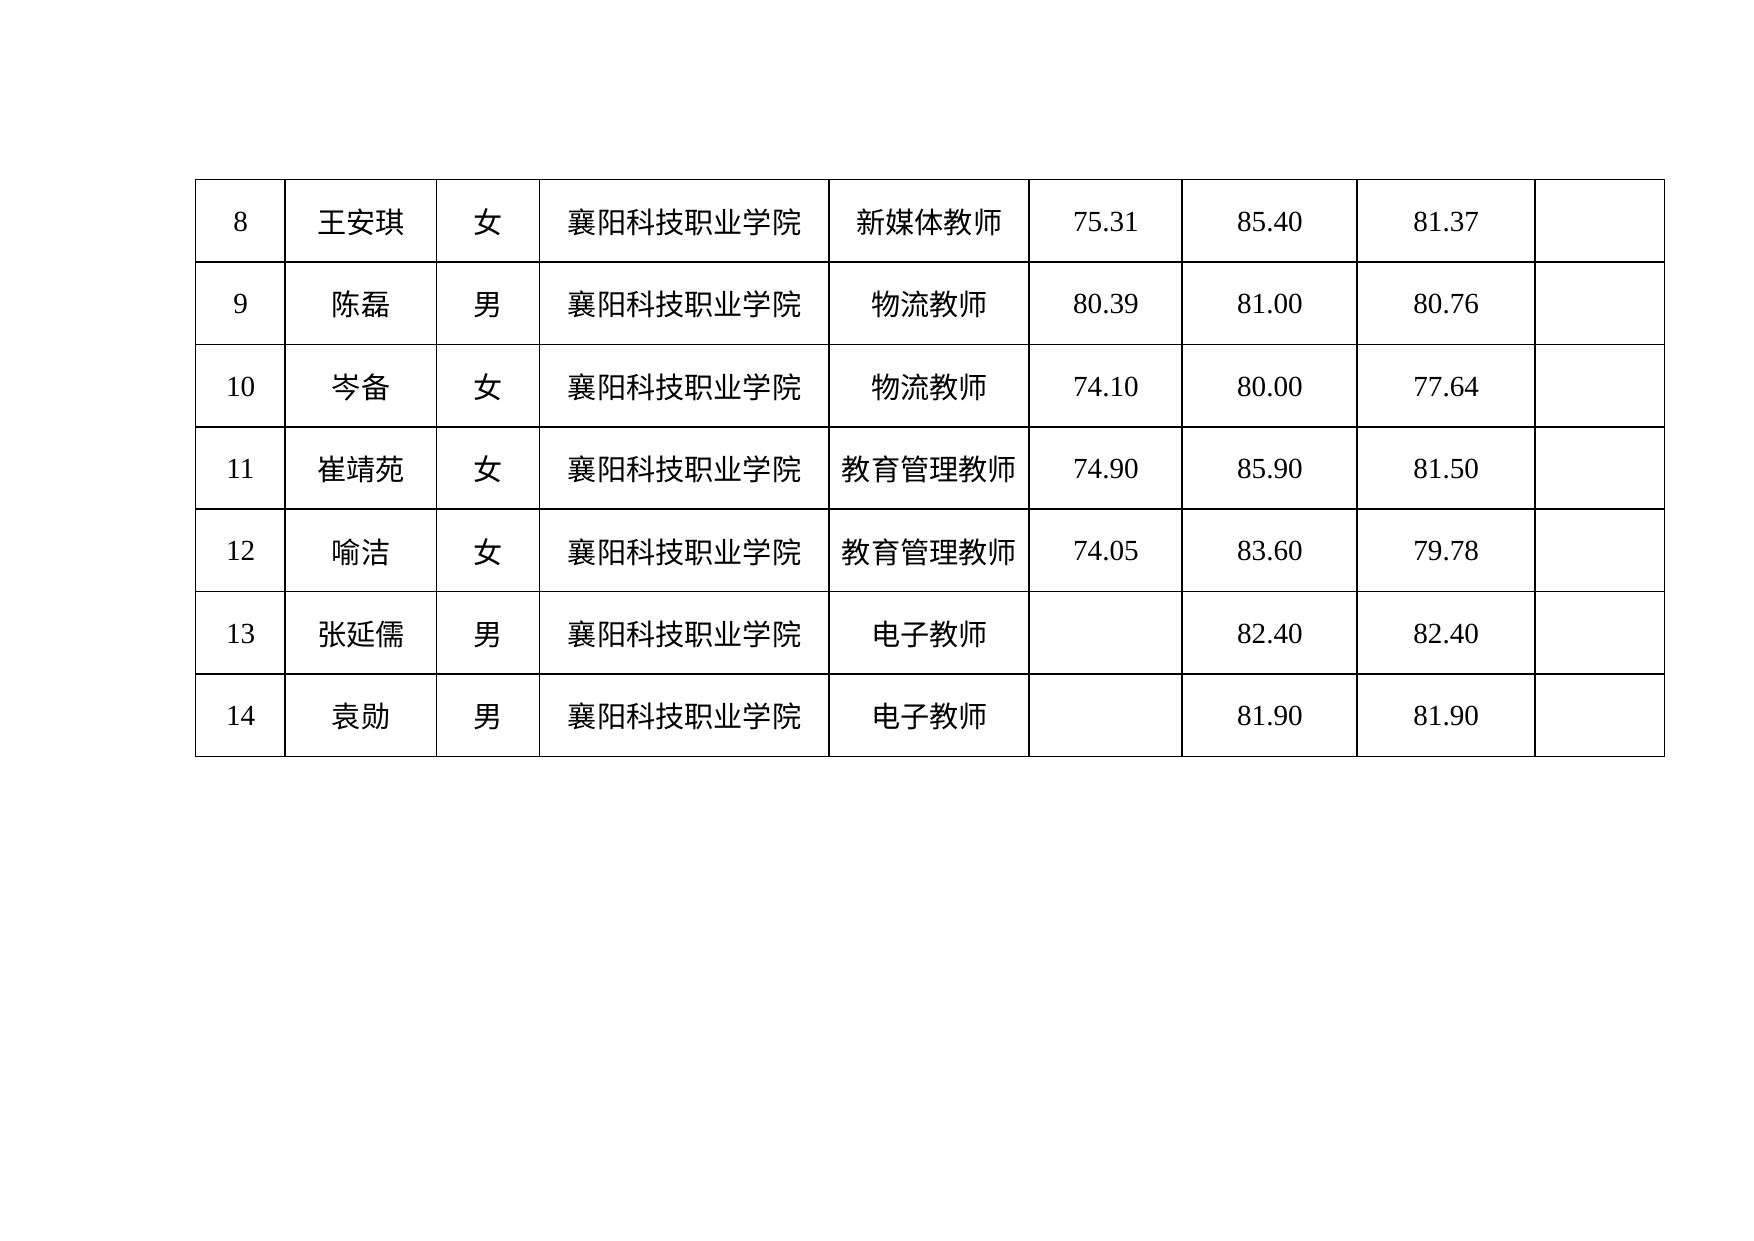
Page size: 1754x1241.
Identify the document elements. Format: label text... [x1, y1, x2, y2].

table_cell 崔靖苑 [286, 428, 436, 508]
table_cell 13 [196, 592, 284, 673]
table_cell [1030, 592, 1181, 673]
table_cell 12 [196, 510, 284, 591]
table_cell 电子教师 [830, 592, 1028, 673]
table_cell 陈磊 [286, 263, 436, 343]
table_cell 教育管理教师 [830, 428, 1028, 508]
table_cell [1536, 263, 1664, 343]
table_cell 82.40 [1183, 592, 1356, 673]
table_cell 男 [437, 675, 539, 756]
table_cell 襄阳科技职业学院 [540, 592, 828, 673]
table_cell 83.60 [1183, 510, 1356, 591]
table_cell 女 [437, 428, 539, 508]
table_cell 新媒体教师 [830, 180, 1028, 261]
table_cell [1536, 510, 1664, 591]
table_cell 74.05 [1030, 510, 1181, 591]
table_cell 10 [196, 345, 284, 426]
table_cell [1536, 345, 1664, 426]
table_cell 女 [437, 345, 539, 426]
table_cell 85.90 [1183, 428, 1356, 508]
table_cell 14 [196, 675, 284, 756]
table_cell 81.90 [1183, 675, 1356, 756]
table_cell 女 [437, 510, 539, 591]
table_cell 王安琪 [286, 180, 436, 261]
table_cell 襄阳科技职业学院 [540, 345, 828, 426]
table_cell 电子教师 [830, 675, 1028, 756]
table_cell 80.00 [1183, 345, 1356, 426]
table_cell 77.64 [1358, 345, 1534, 426]
table_cell [1536, 592, 1664, 673]
table_cell [1536, 428, 1664, 508]
table_cell 85.40 [1183, 180, 1356, 261]
table_cell 11 [196, 428, 284, 508]
table_cell [1030, 675, 1181, 756]
table_cell 襄阳科技职业学院 [540, 675, 828, 756]
table_cell 襄阳科技职业学院 [540, 428, 828, 508]
table_cell 岑备 [286, 345, 436, 426]
table_cell 襄阳科技职业学院 [540, 180, 828, 261]
table_cell 女 [437, 180, 539, 261]
table_cell 袁勋 [286, 675, 436, 756]
table_cell 张延儒 [286, 592, 436, 673]
table_cell 74.90 [1030, 428, 1181, 508]
table_cell 男 [437, 263, 539, 343]
table_cell 74.10 [1030, 345, 1181, 426]
table_cell 80.76 [1358, 263, 1534, 343]
table_cell 9 [196, 263, 284, 343]
table_cell 物流教师 [830, 345, 1028, 426]
table_cell 81.50 [1358, 428, 1534, 508]
table_cell 81.37 [1358, 180, 1534, 261]
table_cell 75.31 [1030, 180, 1181, 261]
table_cell 襄阳科技职业学院 [540, 263, 828, 343]
table_cell 8 [196, 180, 284, 261]
table_cell 喻洁 [286, 510, 436, 591]
table_cell 80.39 [1030, 263, 1181, 343]
table_cell 82.40 [1358, 592, 1534, 673]
table_cell 物流教师 [830, 263, 1028, 343]
table_cell 81.00 [1183, 263, 1356, 343]
table_cell 81.90 [1358, 675, 1534, 756]
table_cell 襄阳科技职业学院 [540, 510, 828, 591]
table_cell 教育管理教师 [830, 510, 1028, 591]
table_cell 男 [437, 592, 539, 673]
table_cell [1536, 180, 1664, 261]
table_cell 79.78 [1358, 510, 1534, 591]
table_cell [1536, 675, 1664, 756]
